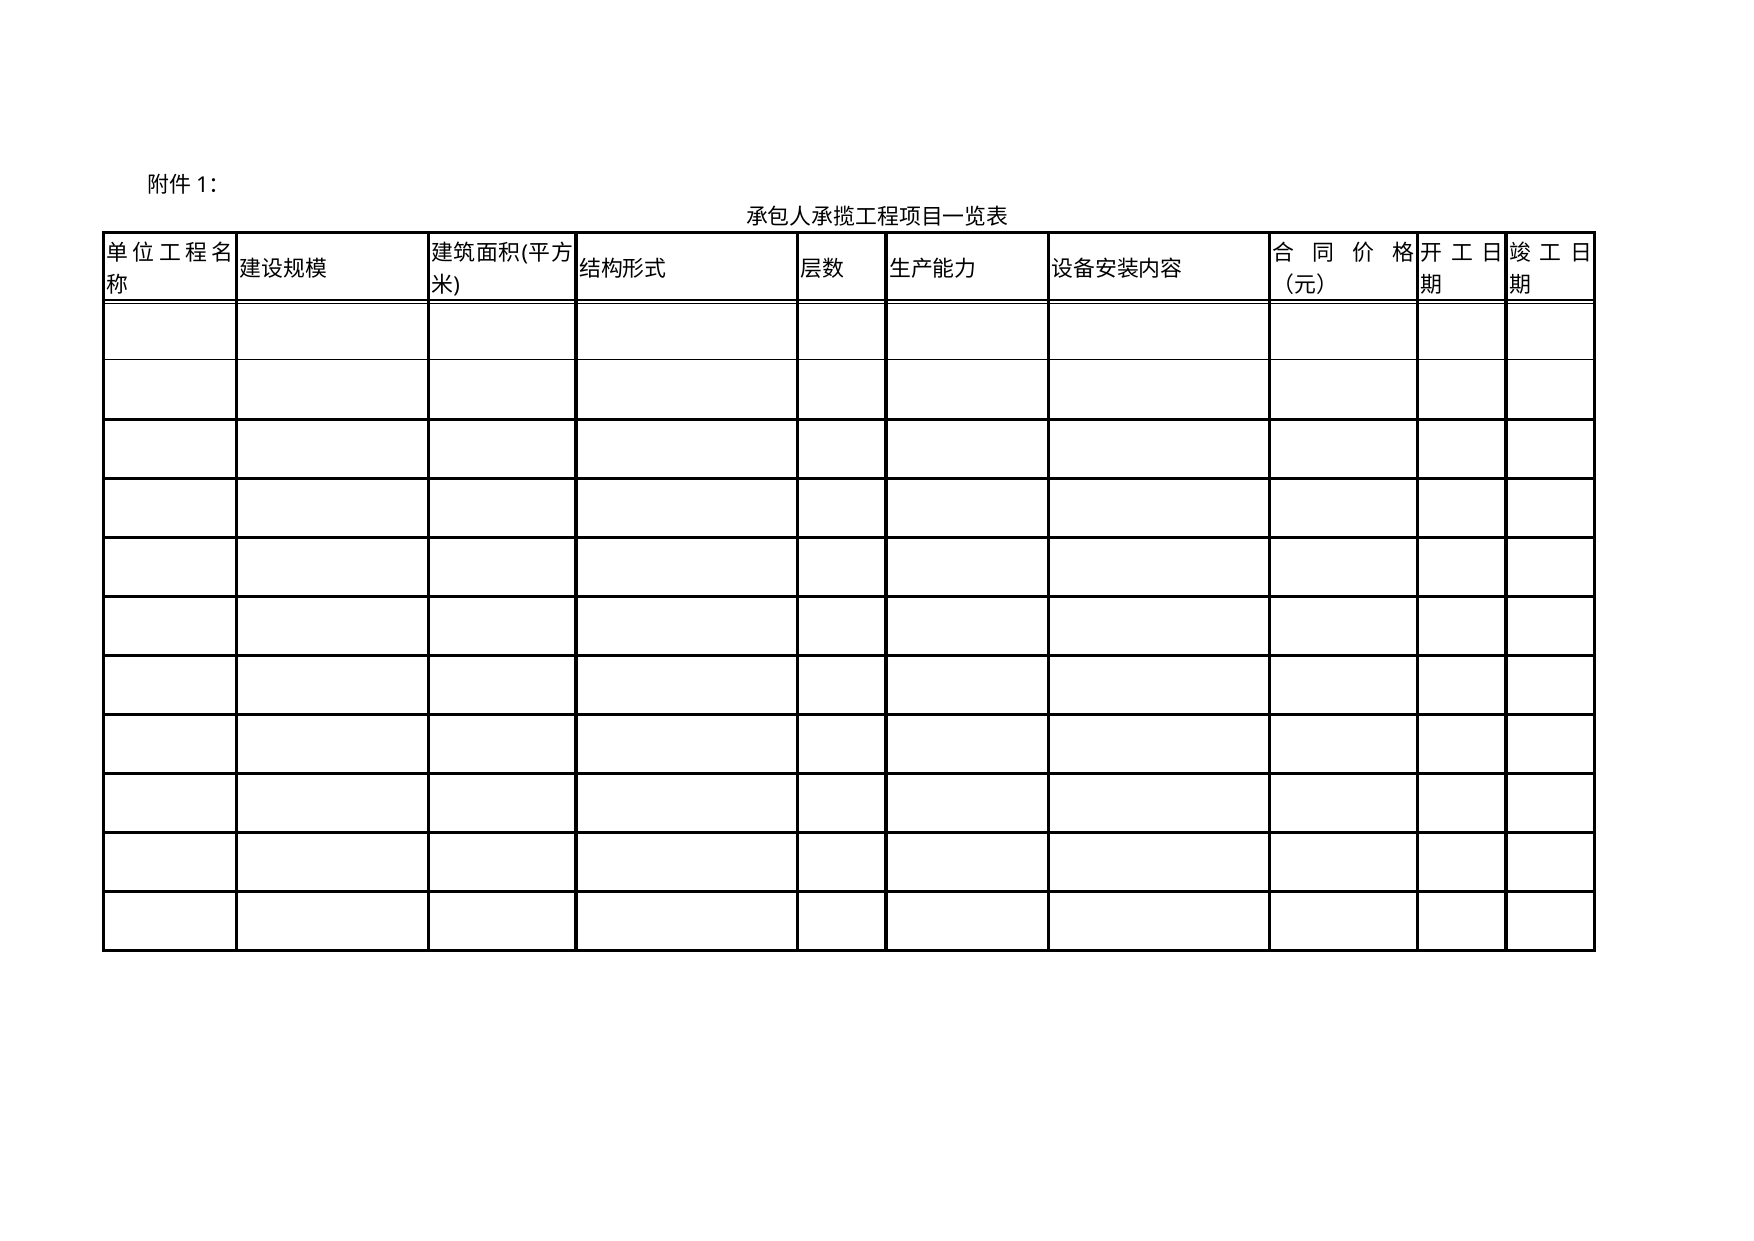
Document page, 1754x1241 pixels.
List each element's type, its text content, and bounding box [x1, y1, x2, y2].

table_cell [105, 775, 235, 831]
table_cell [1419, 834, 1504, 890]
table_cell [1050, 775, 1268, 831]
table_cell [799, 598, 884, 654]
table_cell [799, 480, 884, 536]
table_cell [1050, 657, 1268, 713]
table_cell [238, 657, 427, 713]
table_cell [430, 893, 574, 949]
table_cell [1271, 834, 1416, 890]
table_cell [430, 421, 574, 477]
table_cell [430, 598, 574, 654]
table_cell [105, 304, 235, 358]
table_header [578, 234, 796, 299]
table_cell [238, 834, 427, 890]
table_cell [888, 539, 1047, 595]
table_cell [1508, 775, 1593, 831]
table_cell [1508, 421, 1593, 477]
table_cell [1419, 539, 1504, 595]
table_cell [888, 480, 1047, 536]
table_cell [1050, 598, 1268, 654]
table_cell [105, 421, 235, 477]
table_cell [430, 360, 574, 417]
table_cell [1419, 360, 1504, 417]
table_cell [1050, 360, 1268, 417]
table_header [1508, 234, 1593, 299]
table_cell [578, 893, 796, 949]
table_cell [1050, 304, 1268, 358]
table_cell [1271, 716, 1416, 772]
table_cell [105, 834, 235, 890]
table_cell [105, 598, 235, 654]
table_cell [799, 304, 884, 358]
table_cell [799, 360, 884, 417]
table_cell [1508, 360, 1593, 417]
text 附件1： [148, 166, 1606, 199]
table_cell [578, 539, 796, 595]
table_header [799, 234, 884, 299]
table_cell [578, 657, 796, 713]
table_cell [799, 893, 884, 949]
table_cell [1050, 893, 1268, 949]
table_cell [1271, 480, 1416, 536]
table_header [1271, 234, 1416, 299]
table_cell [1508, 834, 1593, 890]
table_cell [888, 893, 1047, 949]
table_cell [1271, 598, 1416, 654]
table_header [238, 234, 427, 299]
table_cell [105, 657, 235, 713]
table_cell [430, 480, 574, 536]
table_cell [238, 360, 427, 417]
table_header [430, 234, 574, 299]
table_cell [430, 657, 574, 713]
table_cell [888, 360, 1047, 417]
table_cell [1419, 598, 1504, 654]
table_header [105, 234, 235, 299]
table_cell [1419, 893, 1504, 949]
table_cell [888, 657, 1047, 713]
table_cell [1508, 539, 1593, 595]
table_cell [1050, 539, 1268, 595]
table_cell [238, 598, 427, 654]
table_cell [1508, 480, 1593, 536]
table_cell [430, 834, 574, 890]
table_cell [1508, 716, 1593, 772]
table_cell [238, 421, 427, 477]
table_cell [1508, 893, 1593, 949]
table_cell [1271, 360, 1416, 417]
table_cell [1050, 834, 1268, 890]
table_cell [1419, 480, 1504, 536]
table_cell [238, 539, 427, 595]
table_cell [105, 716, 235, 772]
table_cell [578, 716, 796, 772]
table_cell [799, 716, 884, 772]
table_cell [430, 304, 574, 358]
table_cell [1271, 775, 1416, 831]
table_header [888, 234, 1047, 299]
text 承包人承揽工程项目一览表 [148, 199, 1606, 231]
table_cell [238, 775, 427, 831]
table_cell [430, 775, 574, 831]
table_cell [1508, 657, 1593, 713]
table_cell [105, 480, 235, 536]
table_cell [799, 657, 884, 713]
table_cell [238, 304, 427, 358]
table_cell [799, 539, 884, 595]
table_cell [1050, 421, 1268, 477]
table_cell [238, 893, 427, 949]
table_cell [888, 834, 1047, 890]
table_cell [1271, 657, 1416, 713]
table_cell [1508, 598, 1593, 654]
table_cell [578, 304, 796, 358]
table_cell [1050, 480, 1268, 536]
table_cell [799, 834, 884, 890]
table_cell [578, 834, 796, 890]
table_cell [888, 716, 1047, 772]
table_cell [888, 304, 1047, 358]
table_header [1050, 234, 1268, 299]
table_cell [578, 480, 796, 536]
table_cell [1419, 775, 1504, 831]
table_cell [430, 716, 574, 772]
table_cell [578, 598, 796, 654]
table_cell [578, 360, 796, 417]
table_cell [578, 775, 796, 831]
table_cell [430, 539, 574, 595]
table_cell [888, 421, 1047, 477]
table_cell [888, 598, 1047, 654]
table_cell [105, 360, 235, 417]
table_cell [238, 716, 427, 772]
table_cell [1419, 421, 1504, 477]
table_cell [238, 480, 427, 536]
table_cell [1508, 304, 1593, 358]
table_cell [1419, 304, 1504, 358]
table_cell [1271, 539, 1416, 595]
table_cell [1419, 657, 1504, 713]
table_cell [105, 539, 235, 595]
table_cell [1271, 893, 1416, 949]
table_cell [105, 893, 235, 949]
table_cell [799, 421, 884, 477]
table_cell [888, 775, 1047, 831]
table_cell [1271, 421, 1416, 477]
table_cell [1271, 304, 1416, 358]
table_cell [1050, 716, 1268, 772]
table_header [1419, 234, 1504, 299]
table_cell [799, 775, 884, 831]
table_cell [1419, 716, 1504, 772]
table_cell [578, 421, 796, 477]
